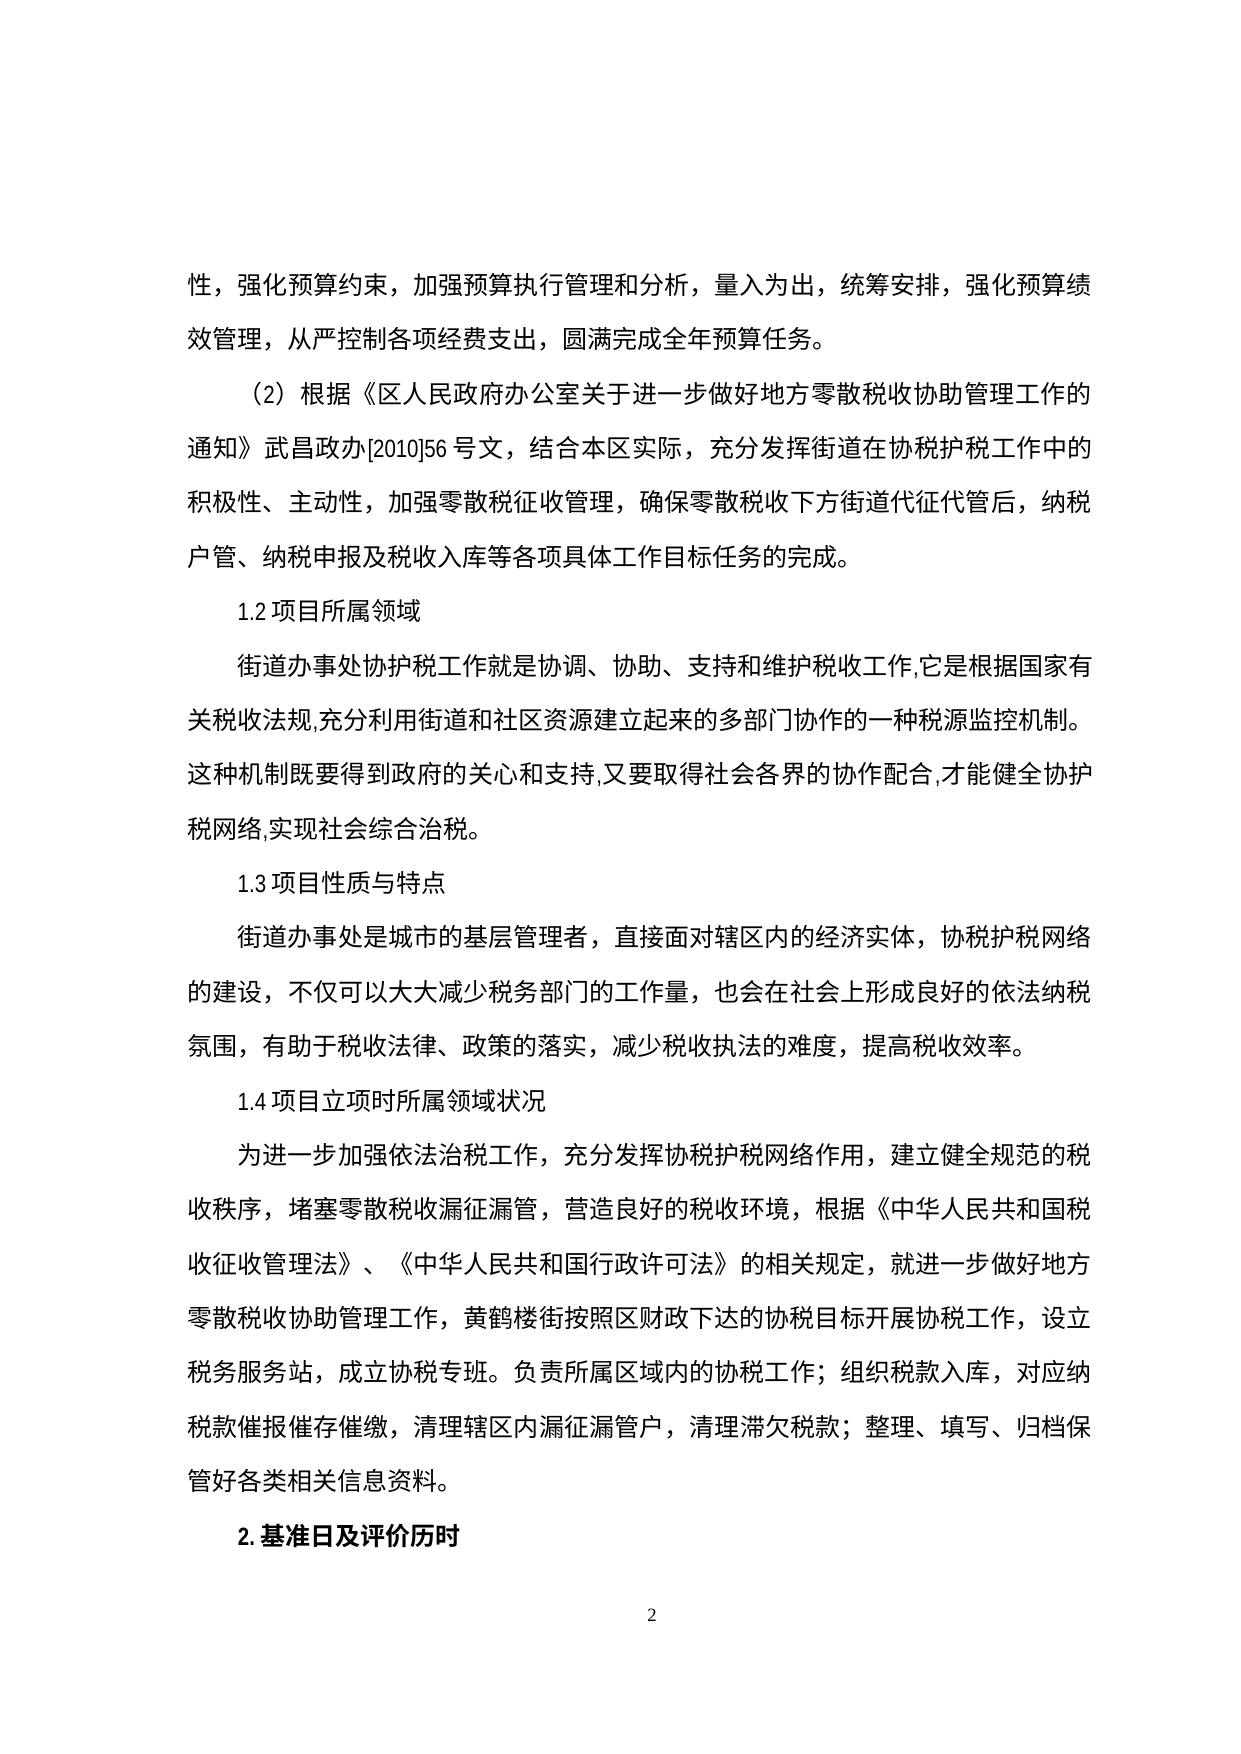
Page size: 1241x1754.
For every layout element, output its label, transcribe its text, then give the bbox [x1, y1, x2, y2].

text 1.4 项目立项时所属领域状况 [187, 1081, 1094, 1117]
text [187, 265, 1094, 356]
text 1.2 项目所属领域 [187, 592, 1094, 628]
text 街道办事处协护税工作就是协调、协助、支持和维护税收工作,它是根据国家有关税收法规,充分利用街道和社区资源建立起来的多部门协作的一种税源监控机制。这种机制既要得到政府的关心和支持,又要取得社会各界的协作配合,才能健全协护税网络,实现社会综合治税。 [187, 646, 1094, 845]
text 2. 基准日及评价历时 [187, 1516, 1094, 1552]
text 1.3 项目性质与特点 [187, 863, 1094, 900]
text 为进一步加强依法治税工作，充分发挥协税护税网络作用，建立健全规范的税收秩序，堵塞零散税收漏征漏管，营造良好的税收环境，根据《中华人民共和国税收征收管理法》、《中华人民共和国行政许可法》的相关规定，就进一步做好地方零散税收协助管理工作，黄鹤楼街按照区财政下达的协税目标开展协税工作，设立税务服务站，成立协税专班。负责所属区域内的协税工作；组织税款入库，对应纳税款催报催存催缴，清理辖区内漏征漏管户，清理滞欠税款；整理、填写、归档保管好各类相关信息资料。 [187, 1135, 1094, 1498]
text 街道办事处是城市的基层管理者，直接面对辖区内的经济实体，协税护税网络的建设，不仅可以大大减少税务部门的工作量，也会在社会上形成良好的依法纳税氛围，有助于税收法律、政策的落实，减少税收执法的难度，提高税收效率。 [187, 918, 1094, 1063]
text （2）根据《区人民政府办公室关于进一步做好地方零散税收协助管理工作的通知》武昌政办[2010]56号文，结合本区实际，充分发挥街道在协税护税工作中的积极性、主动性，加强零散税征收管理，确保零散税收下方街道代征代管后，纳税户管、纳税申报及税收入库等各项具体工作目标任务的完成。 [187, 374, 1094, 573]
